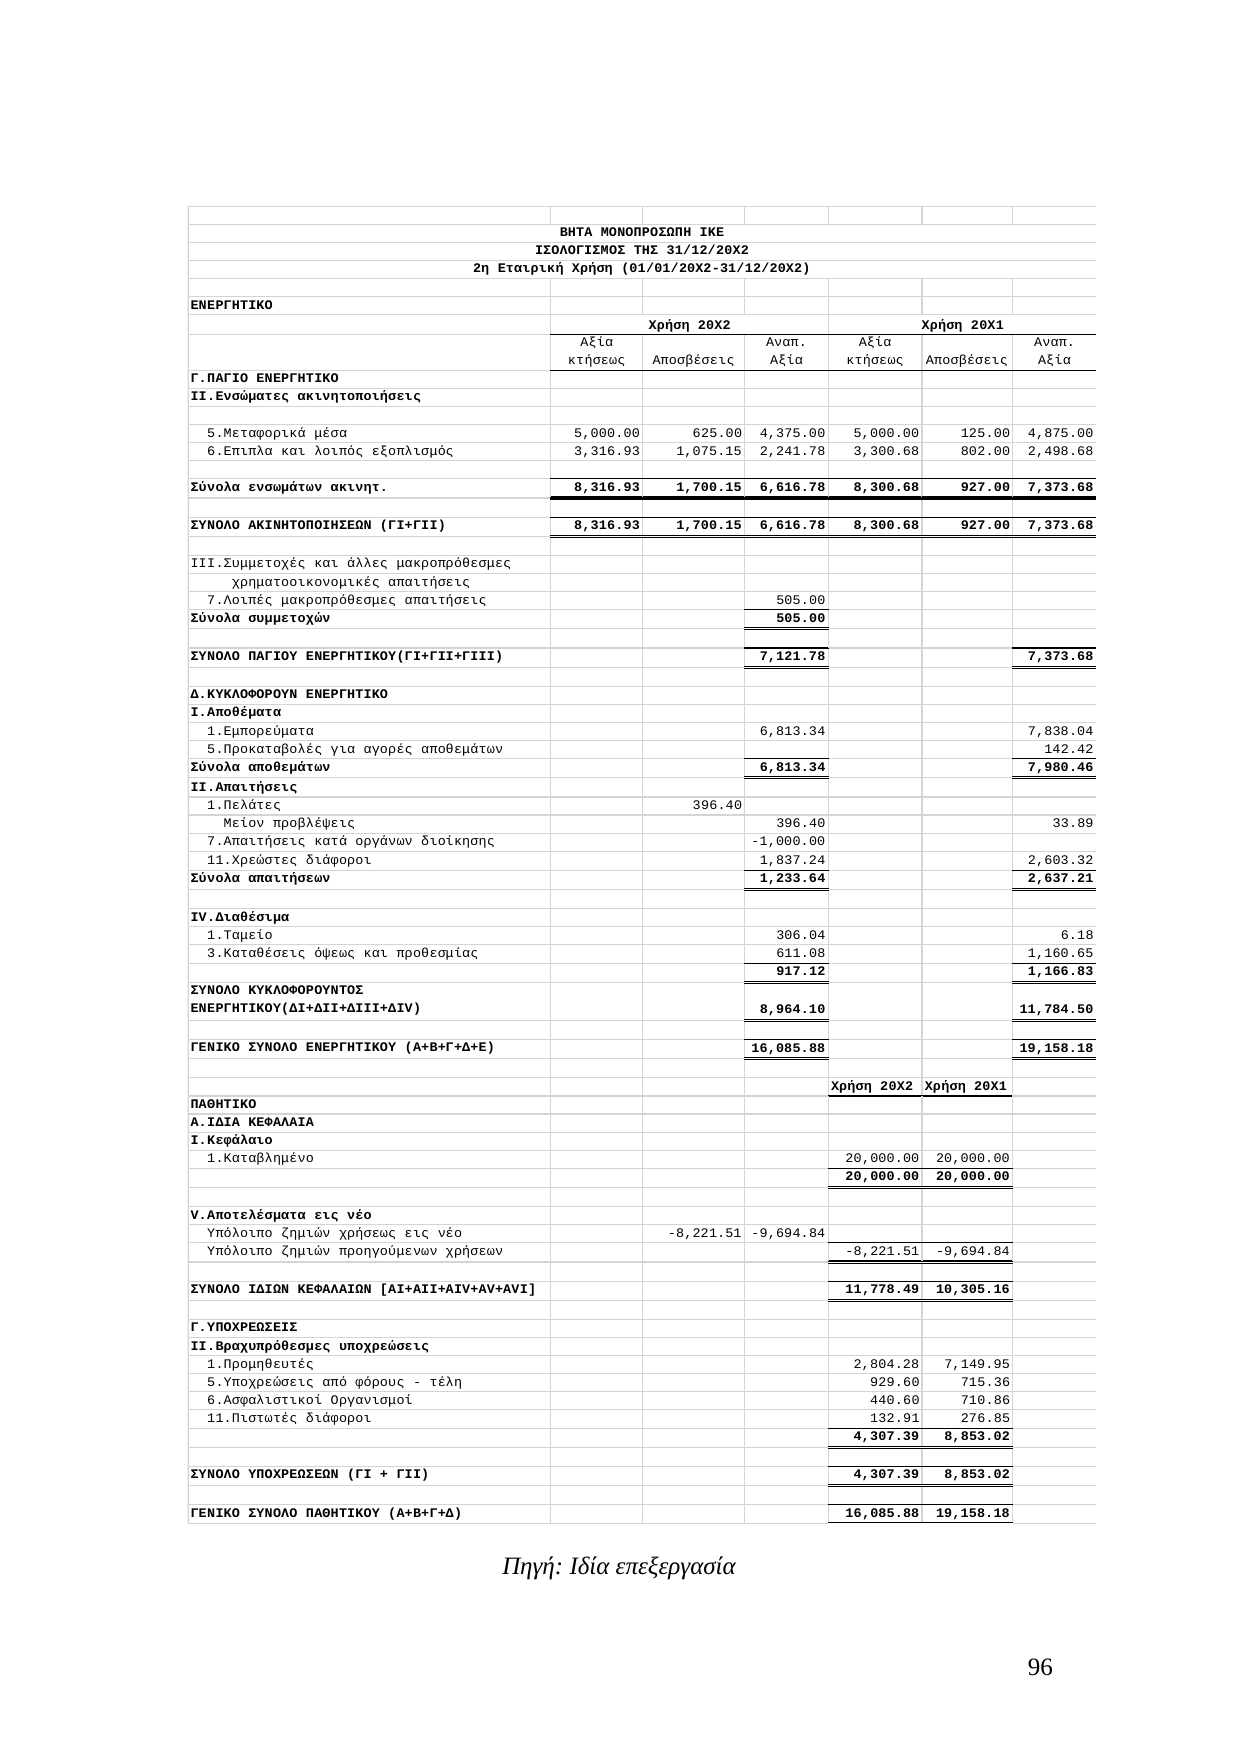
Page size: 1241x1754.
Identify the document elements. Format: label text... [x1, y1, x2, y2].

text Πηγή: Ιδία επεξεργασία [187, 1551, 1053, 1580]
